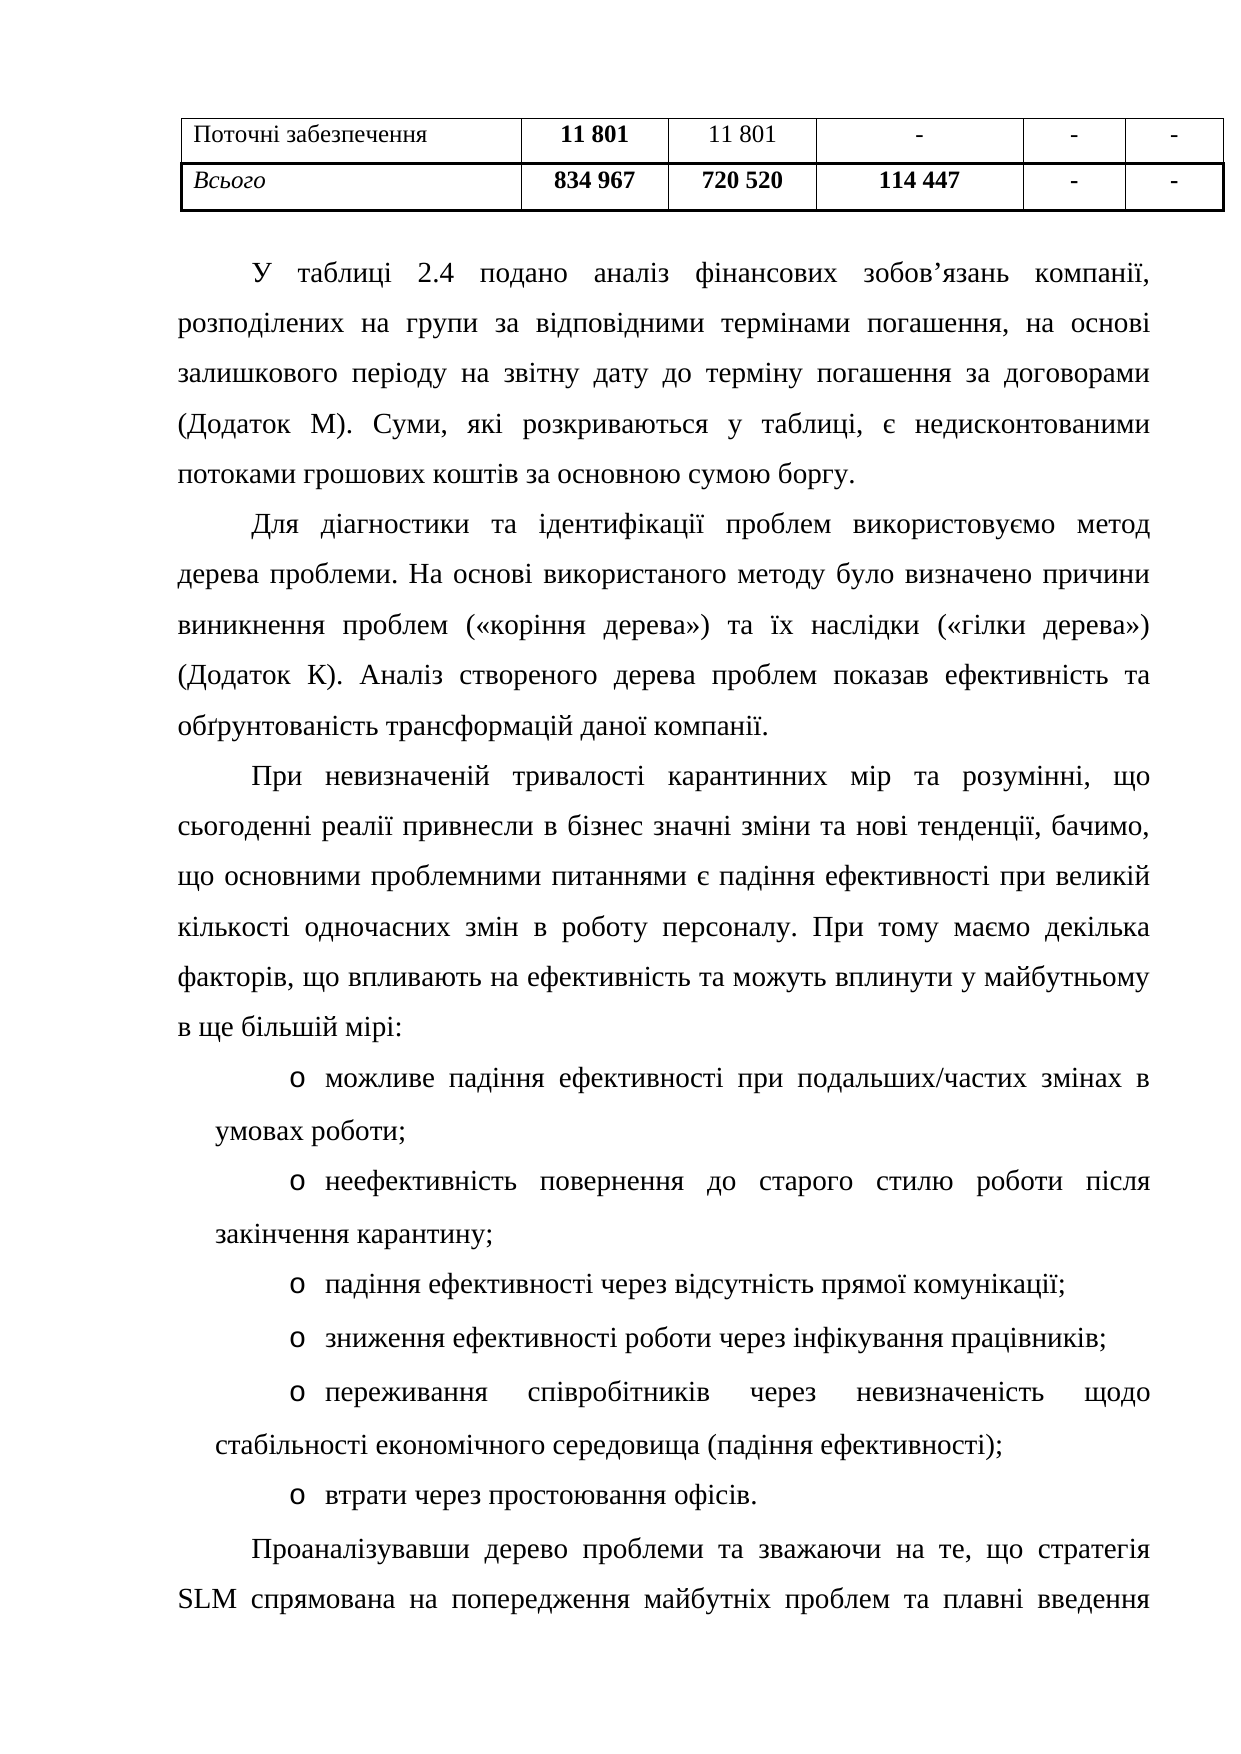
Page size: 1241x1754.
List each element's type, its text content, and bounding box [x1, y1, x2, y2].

text Для діагностики та ідентифікації проблем використовуємо метод дерева проблеми. На основі використаного методу було визначено причини виникнення проблем («коріння дерева») та їх наслідки («гілки дерева») (Додаток К). Аналіз створеного дерева проблем показав ефективність та обґрунтованість трансформацій даної компанії. [177, 506, 1151, 741]
table_cell - [1126, 119, 1223, 162]
table_cell - [1126, 165, 1222, 208]
table_cell 11 801 [522, 119, 668, 162]
table_cell - [1024, 119, 1125, 162]
table_cell - [817, 119, 1023, 162]
list неефективність повернення до старого стилю роботи після закінчення карантину; [215, 1163, 1151, 1249]
text У таблиці 2.4 подано аналіз фінансових зобов’язань компанії, розподілених на групи за відповідними термінами погашення, на основі залишкового періоду на звітну дату до терміну погашення за договорами (Додаток М). Суми, які розкриваються у таблиці, є недисконтованими потоками грошових коштів за основною сумою боргу. [177, 255, 1151, 489]
table_cell 114 447 [817, 165, 1023, 208]
table_cell 834 967 [522, 165, 668, 208]
table_cell - [1024, 165, 1125, 208]
table_cell Поточні забезпечення [182, 119, 521, 162]
list падіння ефективності через відсутність прямої комунікації; [215, 1266, 1151, 1302]
list переживання співробітників через невизначеність щодо стабільності економічного середовища (падіння ефективності); [215, 1374, 1151, 1461]
list втрати через простоювання офісів. [215, 1477, 1151, 1513]
text При невизначеній тривалості карантинних мір та розумінні, що сьогоденні реалії привнесли в бізнес значні зміни та нові тенденції, бачимо, що основними проблемними питаннями є падіння ефективності при великій кількості одночасних змін в роботу персоналу. При тому маємо декілька факторів, що впливають на ефективність та можуть вплинути у майбутньому в ще більшій мірі: [177, 758, 1151, 1043]
table_cell 11 801 [669, 119, 816, 162]
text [177, 1531, 1151, 1615]
list можливе падіння ефективності при подальших/частих змінах в умовах роботи; [215, 1060, 1151, 1146]
table_cell 720 520 [669, 165, 816, 208]
table_cell Всього [183, 165, 521, 208]
list зниження ефективності роботи через інфікування працівників; [215, 1320, 1151, 1356]
